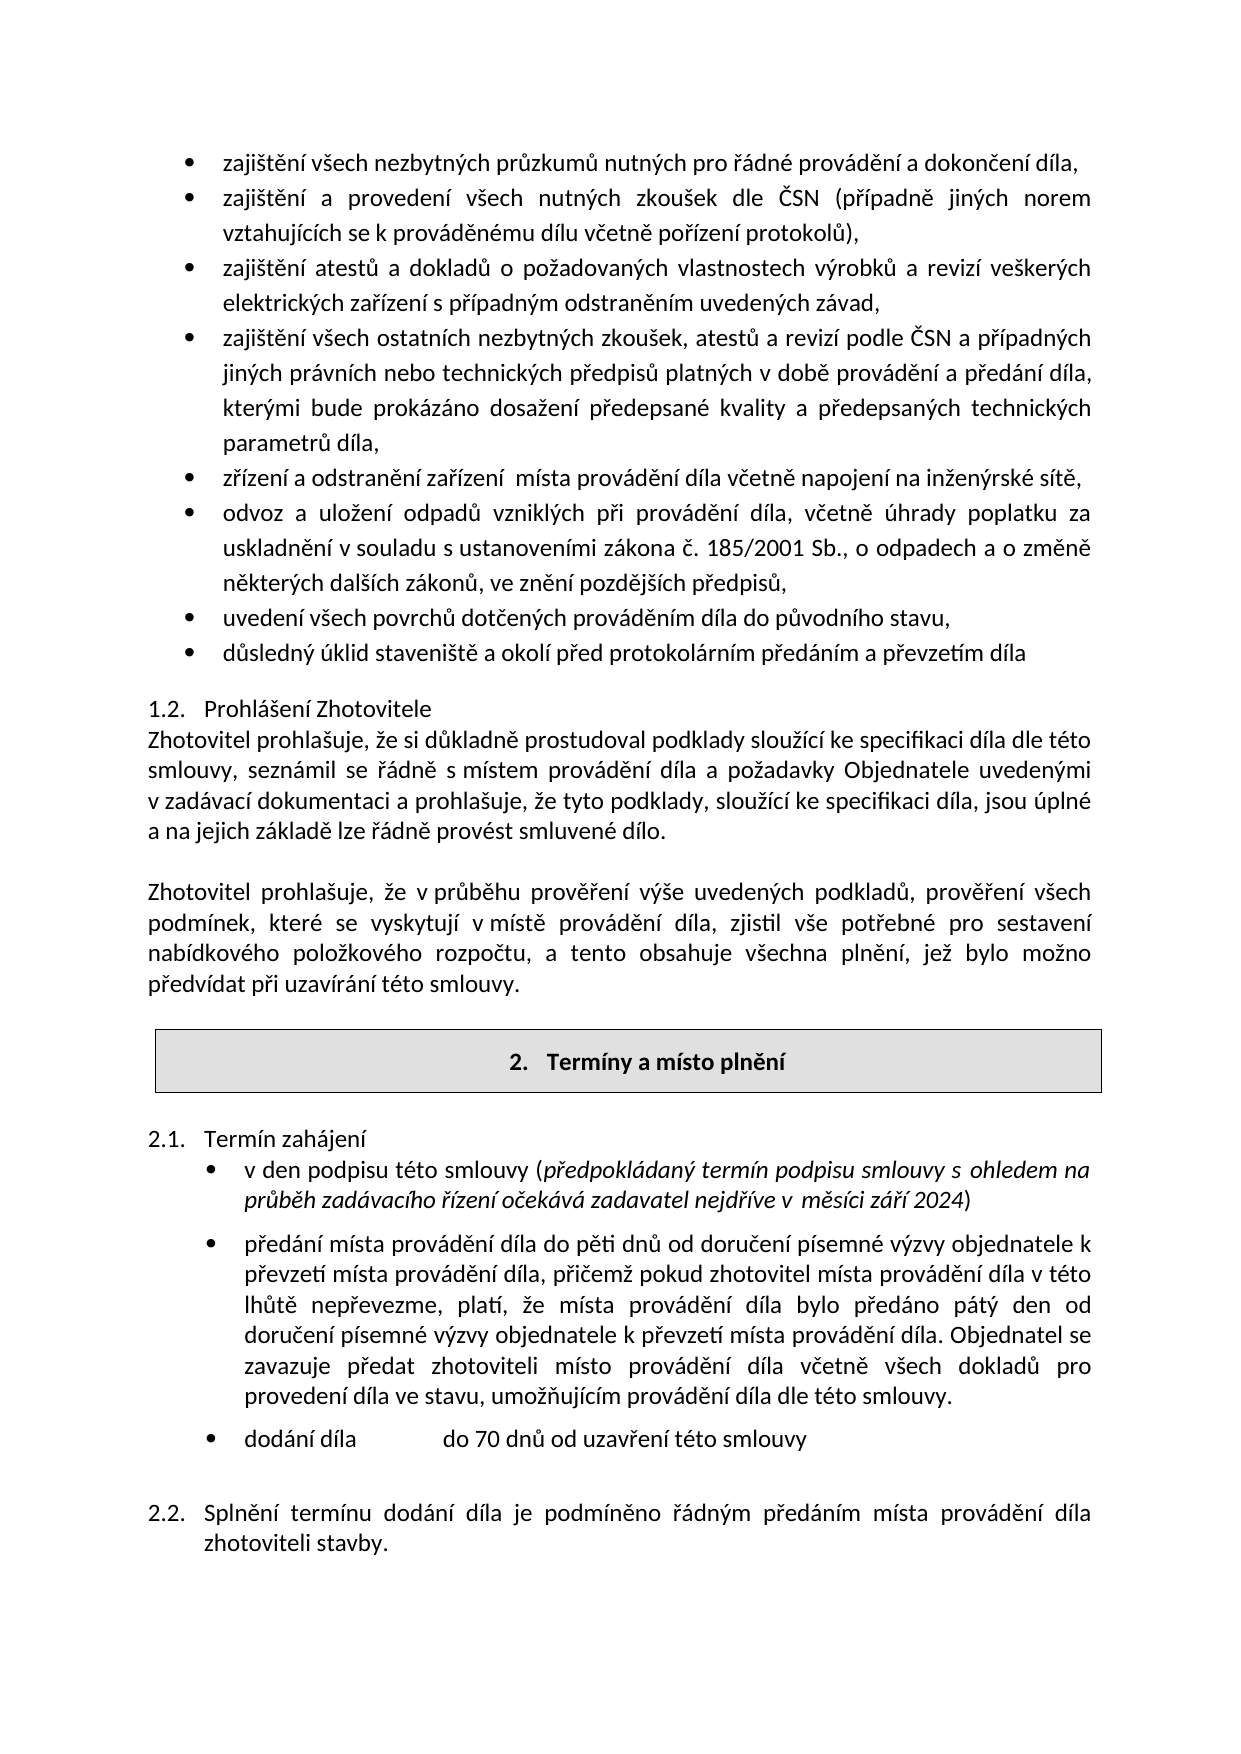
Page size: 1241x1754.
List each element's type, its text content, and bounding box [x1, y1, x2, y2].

list zajištění atestů a dokladů o požadovaných vlastnostech výrobků a revizí veškerých elektrických zařízení s případným odstraněním uvedených závad, [185, 253, 1093, 318]
list uvedení všech povrchů dotčených prováděním díla do původního stavu, [185, 603, 1093, 633]
list dodání díla do 70 dnů od uzavření této smlouvy [207, 1423, 1093, 1454]
list zajištění a provedení všech nutných zkoušek dle ČSN (případně jiných norem vztahujících se k prováděnému dílu včetně pořízení protokolů), [185, 183, 1093, 248]
text Zhotovitel prohlašuje, že v průběhu prověření výše uvedených podkladů, prověření všech podmínek, které se vyskytují v místě provádění díla, zjistil vše potřebné pro sestavení nabídkového položkového rozpočtu, a tento obsahuje všechna plnění, jež bylo možno předvídat při uzavírání této smlouvy. [148, 877, 1093, 999]
list předání místa provádění díla do pěti dnů od doručení písemné výzvy objednatele k převzetí místa provádění díla, přičemž pokud zhotovitel místa provádění díla v této lhůtě nepřevezme, platí, že místa provádění díla bylo předáno pátý den od doručení písemné výzvy objednatele k převzetí místa provádění díla. Objednatel se zavazuje předat zhotoviteli místo provádění díla včetně všech dokladů pro provedení díla ve stavu, umožňujícím provádění díla dle této smlouvy. [207, 1228, 1093, 1411]
list zajištění všech ostatních nezbytných zkoušek, atestů a revizí podle ČSN a případných jiných právních nebo technických předpisů platných v době provádění a předání díla, kterými bude prokázáno dosažení předepsané kvality a předepsaných technických parametrů díla, [185, 323, 1093, 458]
list v den podpisu této smlouvy (předpokládaný termín podpisu smlouvy s ohledem na průběh zadávacího řízení očekává zadavatel nejdříve v měsíci září 2024) [207, 1154, 1093, 1215]
list Prohlášení Zhotovitele [148, 693, 1093, 724]
list Termín zahájení [148, 1124, 1093, 1154]
list důsledný úklid staveniště a okolí před protokolárním předáním a převzetím díla [185, 638, 1093, 668]
table_header Termíny a místo plnění [156, 1030, 1101, 1092]
list Splnění termínu dodání díla je podmíněno řádným předáním místa provádění díla zhotoviteli stavby. [148, 1497, 1093, 1558]
text Zhotovitel prohlašuje, že si důkladně prostudoval podklady sloužící ke specifikaci díla dle této smlouvy, seznámil se řádně s místem provádění díla a požadavky Objednatele uvedenými v zadávací dokumentaci a prohlašuje, že tyto podklady, sloužící ke specifikaci díla, jsou úplné a na jejich základě lze řádně provést smluvené dílo. [148, 724, 1093, 846]
list odvoz a uložení odpadů vzniklých při provádění díla, včetně úhrady poplatku za uskladnění v souladu s ustanoveními zákona č. 185/2001 Sb., o odpadech a o změně některých dalších zákonů, ve znění pozdějších předpisů, [185, 498, 1093, 598]
list zajištění všech nezbytných průzkumů nutných pro řádné provádění a dokončení díla, [185, 148, 1093, 178]
list zřízení a odstranění zařízení místa provádění díla včetně napojení na inženýrské sítě, [185, 463, 1093, 493]
